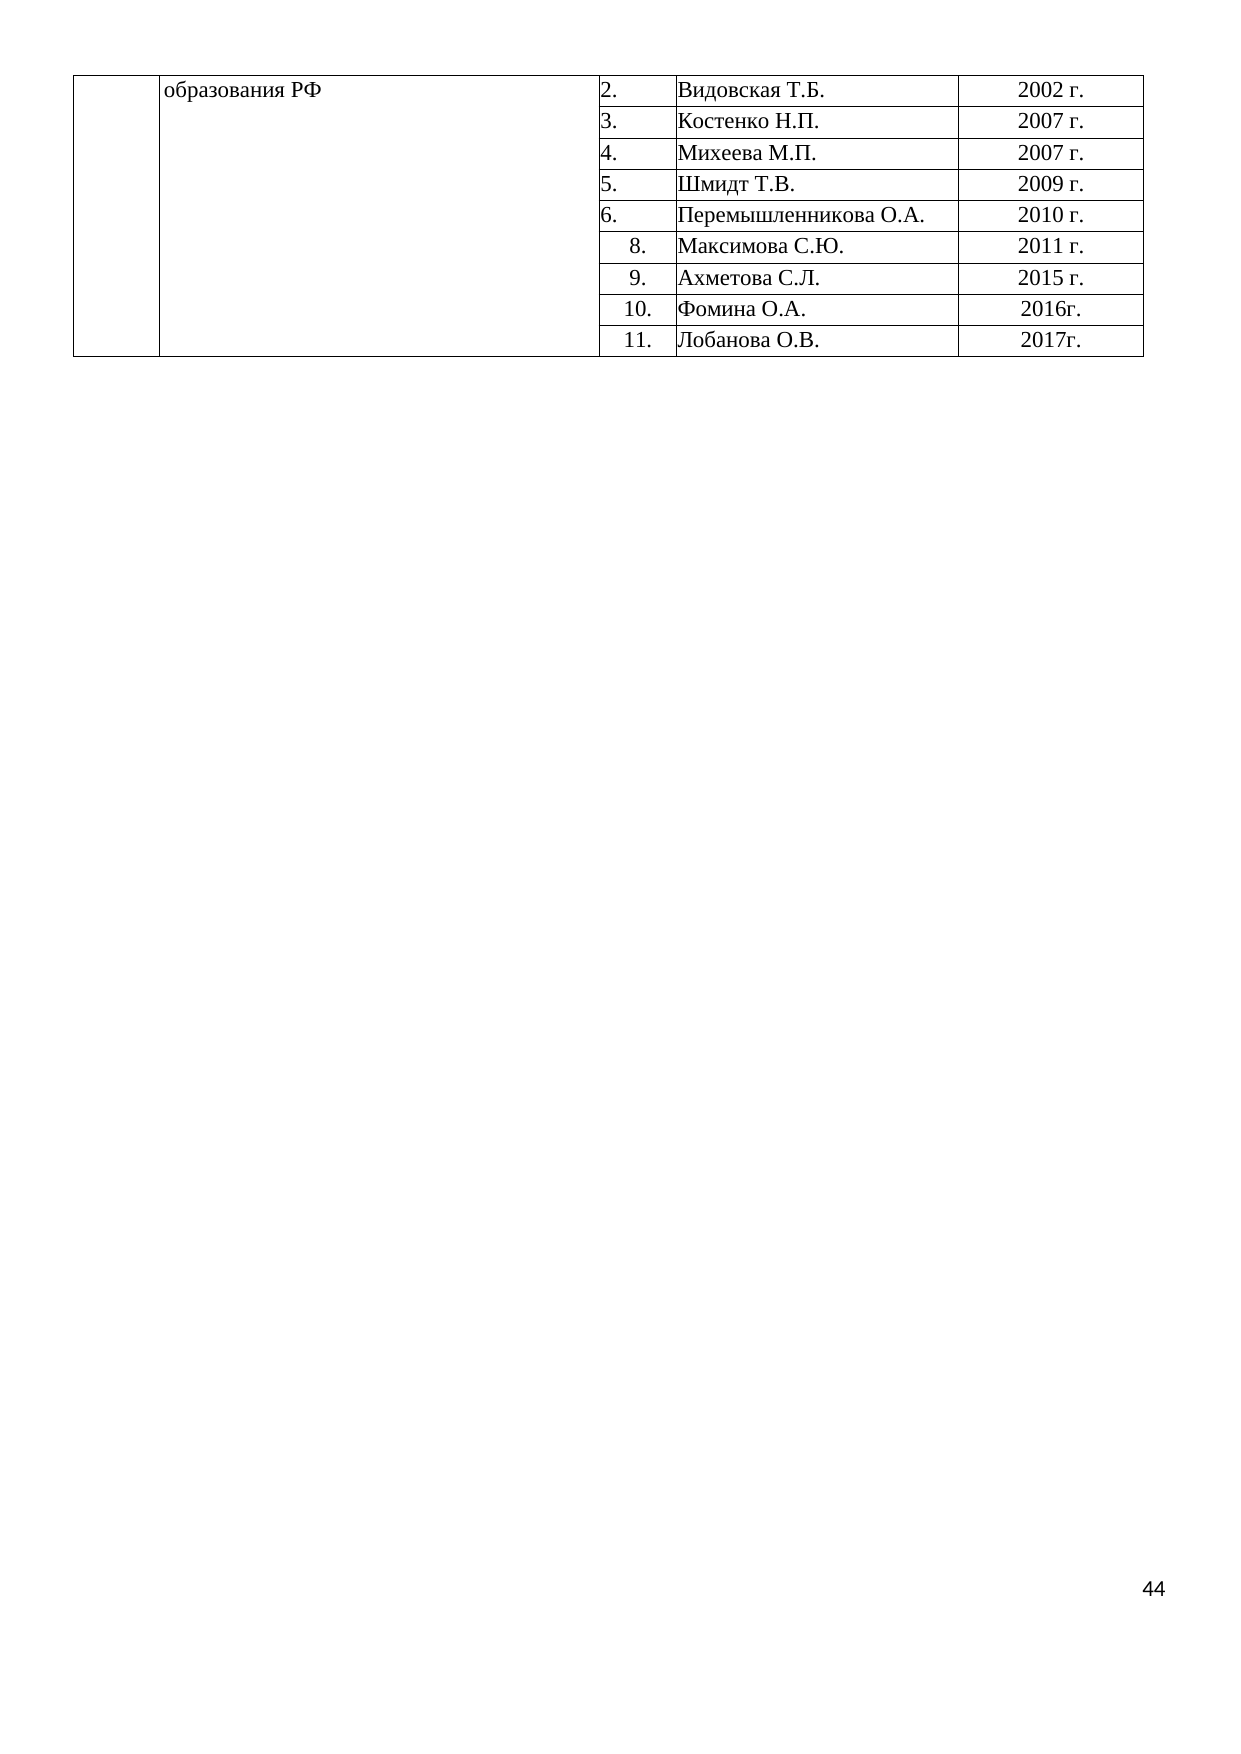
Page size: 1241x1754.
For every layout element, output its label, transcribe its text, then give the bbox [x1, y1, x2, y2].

table_cell 2010 г. [959, 201, 1143, 231]
table_cell 9. [600, 264, 676, 294]
table_cell Лобанова О.В. [677, 326, 958, 356]
table_cell 11 [74, 76, 159, 356]
table_cell Михеева М.П. [677, 139, 958, 169]
table_cell Перемышленникова О.А. [677, 201, 958, 231]
table_cell 2009 г. [959, 170, 1143, 200]
table_cell Видовская Т.Б. [677, 76, 958, 106]
table_cell 2002 г. [959, 76, 1143, 106]
table_cell 2017г. [959, 326, 1143, 356]
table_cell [160, 76, 599, 356]
table_cell . [959, 232, 1143, 262]
table_cell Фомина О.А. [677, 295, 958, 325]
table_cell 10. [600, 295, 676, 325]
table_cell [600, 139, 676, 169]
table_cell [600, 107, 676, 137]
table_cell 2016г. [959, 295, 1143, 325]
table_cell [600, 76, 676, 106]
table_cell 2007 г. [959, 107, 1143, 137]
table_cell 2015 г. [959, 264, 1143, 294]
table_cell Шмидт Т.В. [677, 170, 958, 200]
table_cell 11. [600, 326, 676, 356]
table_cell 2007 г. [959, 139, 1143, 169]
table_cell Ахметова С.Л. [677, 264, 958, 294]
table_cell 8. [600, 232, 676, 262]
table_cell [600, 170, 676, 200]
table_cell Максимова С.Ю. [677, 232, 958, 262]
table_cell [600, 201, 676, 231]
table_cell Костенко Н.П. [677, 107, 958, 137]
